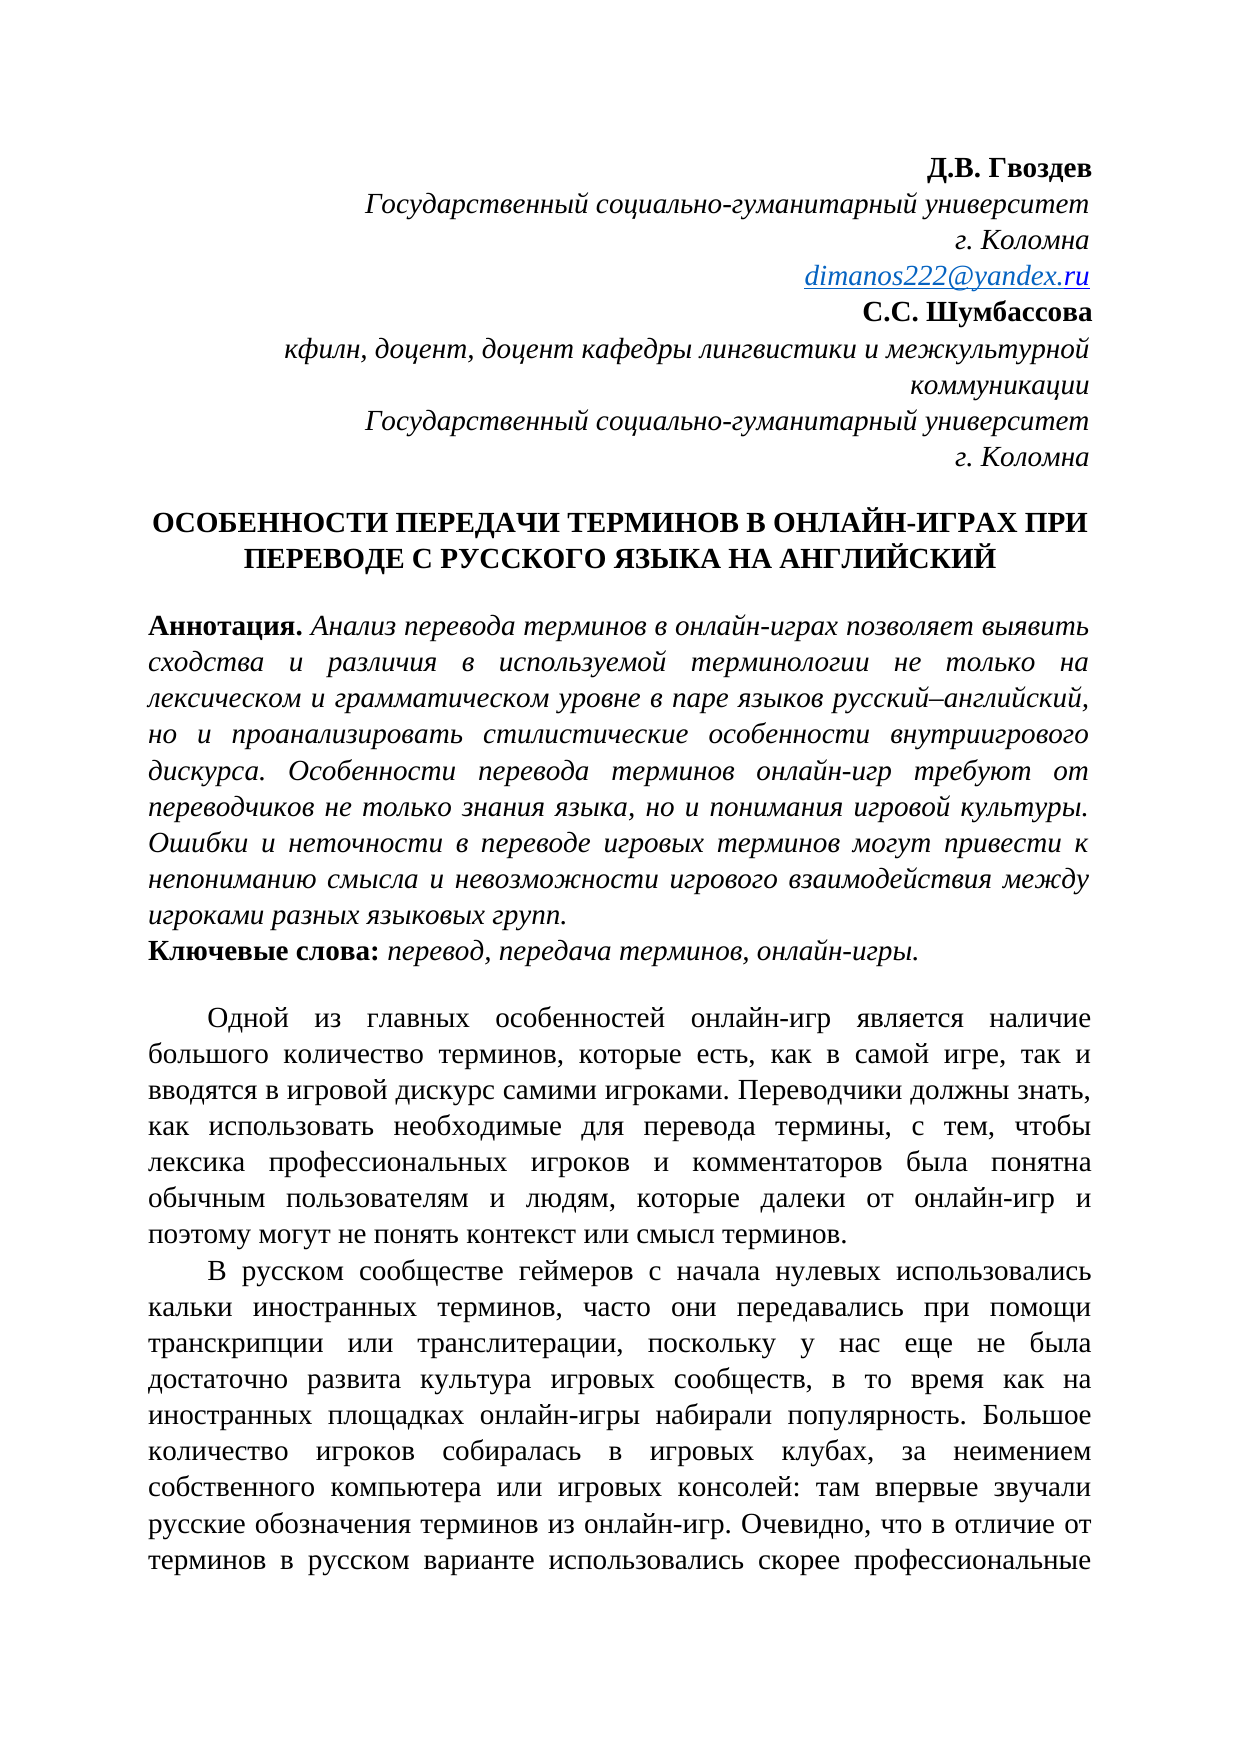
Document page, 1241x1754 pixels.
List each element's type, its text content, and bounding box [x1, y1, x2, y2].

text Д.В. Гвоздев Государственный социально-гуманитарный университет г. Коломна dimanos222@yandex.ru С.С. Шумбассова кфилн, доцент, доцент кафедры лингвистики и межкультурной коммуникации Государственный социально-гуманитарный университет г. Коломна [148, 150, 1092, 473]
text Одной из главных особенностей онлайн-игр является наличие большого количество терминов, которые есть, как в самой игре, так и вводятся в игровой дискурс самими игроками. Переводчики должны знать, как использовать необходимые для перевода термины, с тем, чтобы лексика профессиональных игроков и комментаторов была понятна обычным пользователям и людям, которые далеки от онлайн-игр и поэтому могут не понять контекст или смысл терминов. [148, 1000, 1092, 1250]
text ОСОБЕННОСТИ ПЕРЕДАЧИ ТЕРМИНОВ В ОНЛАЙН-ИГРАХ ПРИ ПЕРЕВОДЕ С РУССКОГО ЯЗЫКА НА АНГЛИЙСКИЙ [148, 506, 1092, 575]
text Ключевые слова: перевод, передача терминов, онлайн-игры. [148, 933, 1092, 967]
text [148, 1253, 1092, 1575]
text Аннотация. Анализ перевода терминов в онлайн-играх позволяет выявить сходства и различия в используемой терминологии не только на лексическом и грамматическом уровне в паре языков русский–английский, но и проанализировать стилистические особенности внутриигрового дискурса. Особенности перевода терминов онлайн-игр требуют от переводчиков не только знания языка, но и понимания игровой культуры. Ошибки и неточности в переводе игровых терминов могут привести к непониманию смысла и невозможности игрового взаимодействия между игроками разных языковых групп. [148, 608, 1092, 931]
